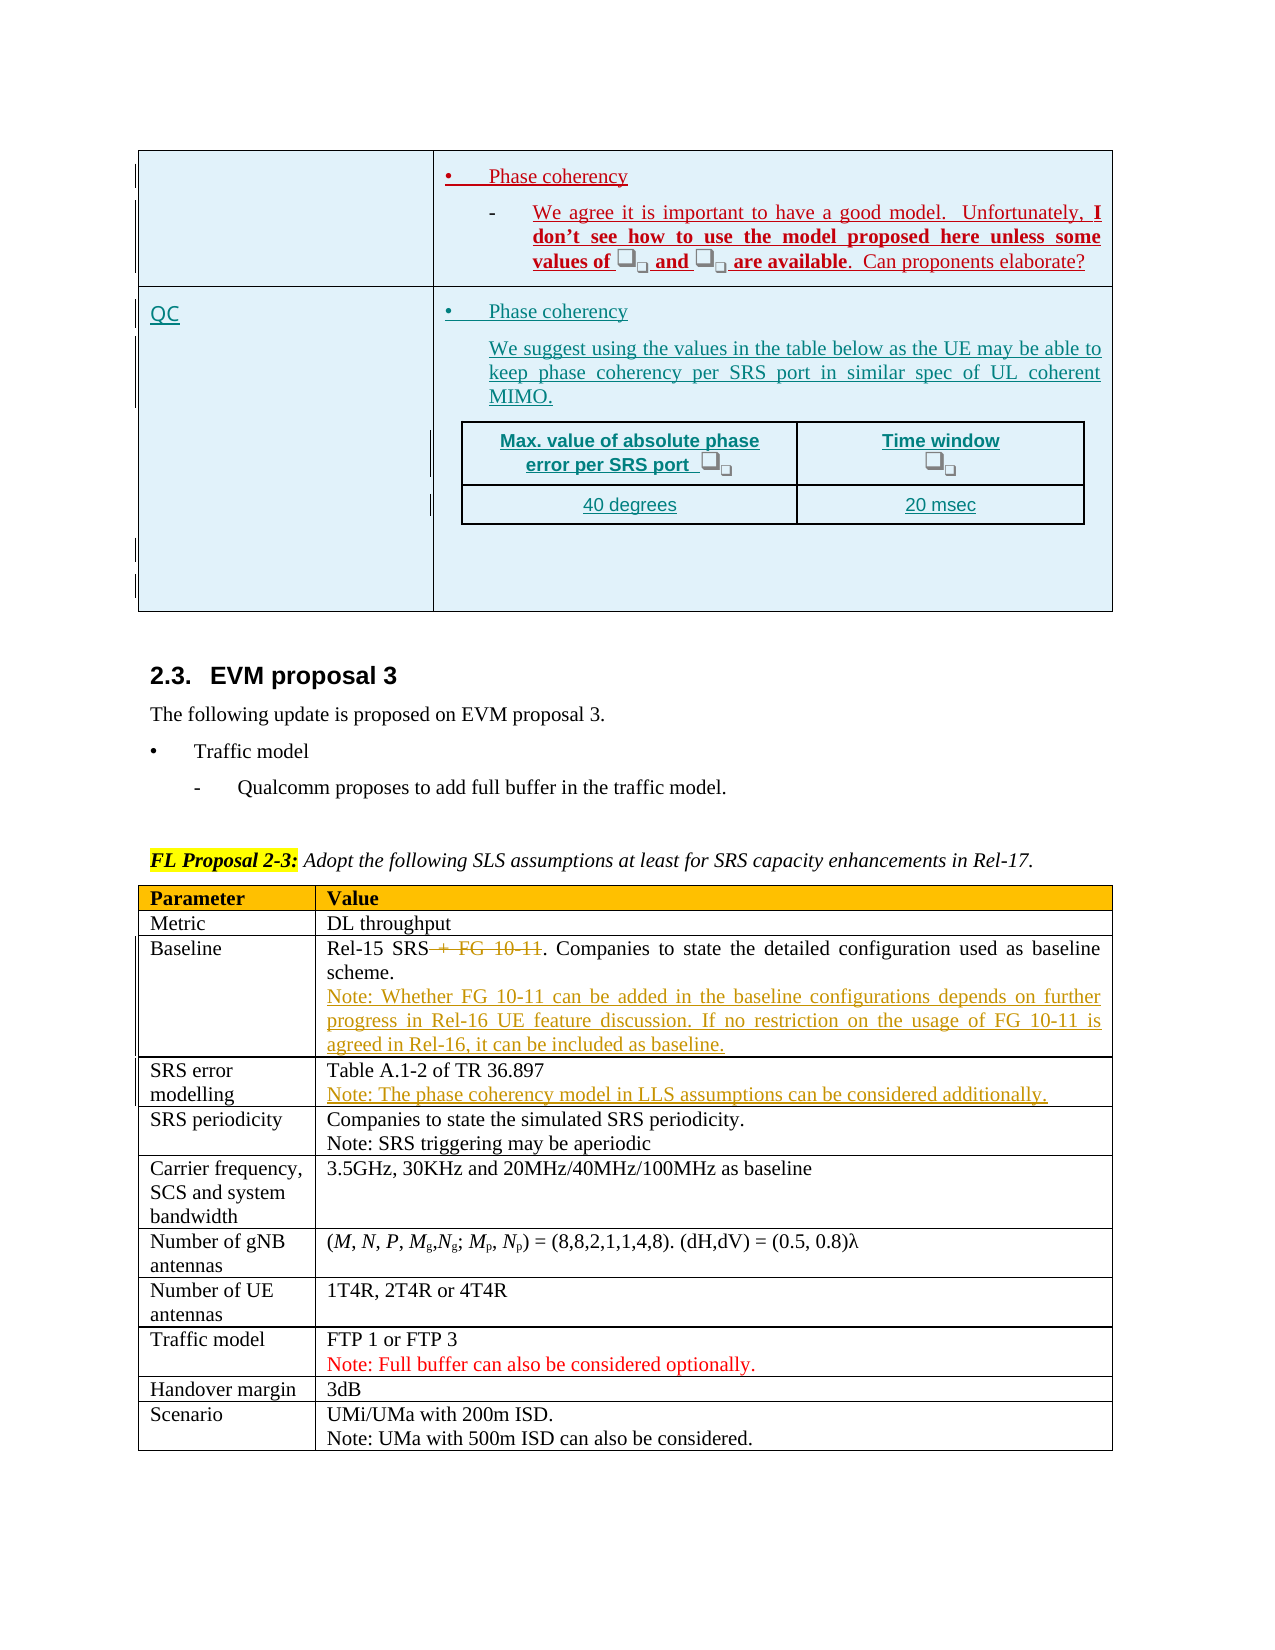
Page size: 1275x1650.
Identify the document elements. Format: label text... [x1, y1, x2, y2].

table_cell Traffic model [139, 1328, 315, 1376]
text The following update is proposed on EVM proposal 3. [150, 702, 1125, 726]
table_header Parameter [139, 886, 315, 910]
table_cell 1T4R, 2T4R or 4T4R [316, 1278, 1112, 1326]
table_cell SRS error modelling [139, 1058, 315, 1106]
table_cell Handover margin [139, 1377, 315, 1401]
table_cell Carrier frequency, SCS and system bandwidth [139, 1156, 315, 1228]
table_header Value [316, 886, 1112, 910]
table_cell (M, N, P, Mg,Ng; Mp, Np) = (8,8,2,1,1,4,8). (dH,dV) = (0.5, 0.8)λ [316, 1229, 1112, 1277]
table_cell UMi/UMa with 200m ISD. Note: UMa with 500m ISD can also be considered. [316, 1402, 1112, 1450]
table_cell Table A.1-2 of TR 36.897 [316, 1058, 1112, 1106]
table_cell Number of UE antennas [139, 1278, 315, 1326]
table_cell Rel-15 SRS. Companies to state the detailed configuration used as baseline scheme. [316, 936, 1112, 1056]
text FL Proposal 2-3: Adopt the following SLS assumptions at least for SRS capacity enhancements in Rel-17. [298, 848, 1125, 872]
table_cell Metric [139, 911, 315, 935]
table_cell 3dB [316, 1377, 1112, 1401]
table_cell Baseline [139, 936, 315, 1056]
table_cell 3.5GHz, 30KHz and 20MHz/40MHz/100MHz as baseline [316, 1156, 1112, 1228]
list Traffic model [150, 739, 1125, 763]
subtitle EVM proposal 3 [150, 661, 1125, 689]
table_cell Number of gNB antennas [139, 1229, 315, 1277]
table_cell Scenario [139, 1402, 315, 1450]
table_cell SRS periodicity [139, 1107, 315, 1155]
table_cell FTP 1 or FTP 3 Note: Full buffer can also be considered optionally. [316, 1328, 1112, 1376]
list Qualcomm proposes to add full buffer in the traffic model. [194, 775, 1125, 799]
table_cell Companies to state the simulated SRS periodicity. Note: SRS triggering may be aperiodic [316, 1107, 1112, 1155]
table_cell DL throughput [316, 911, 1112, 935]
